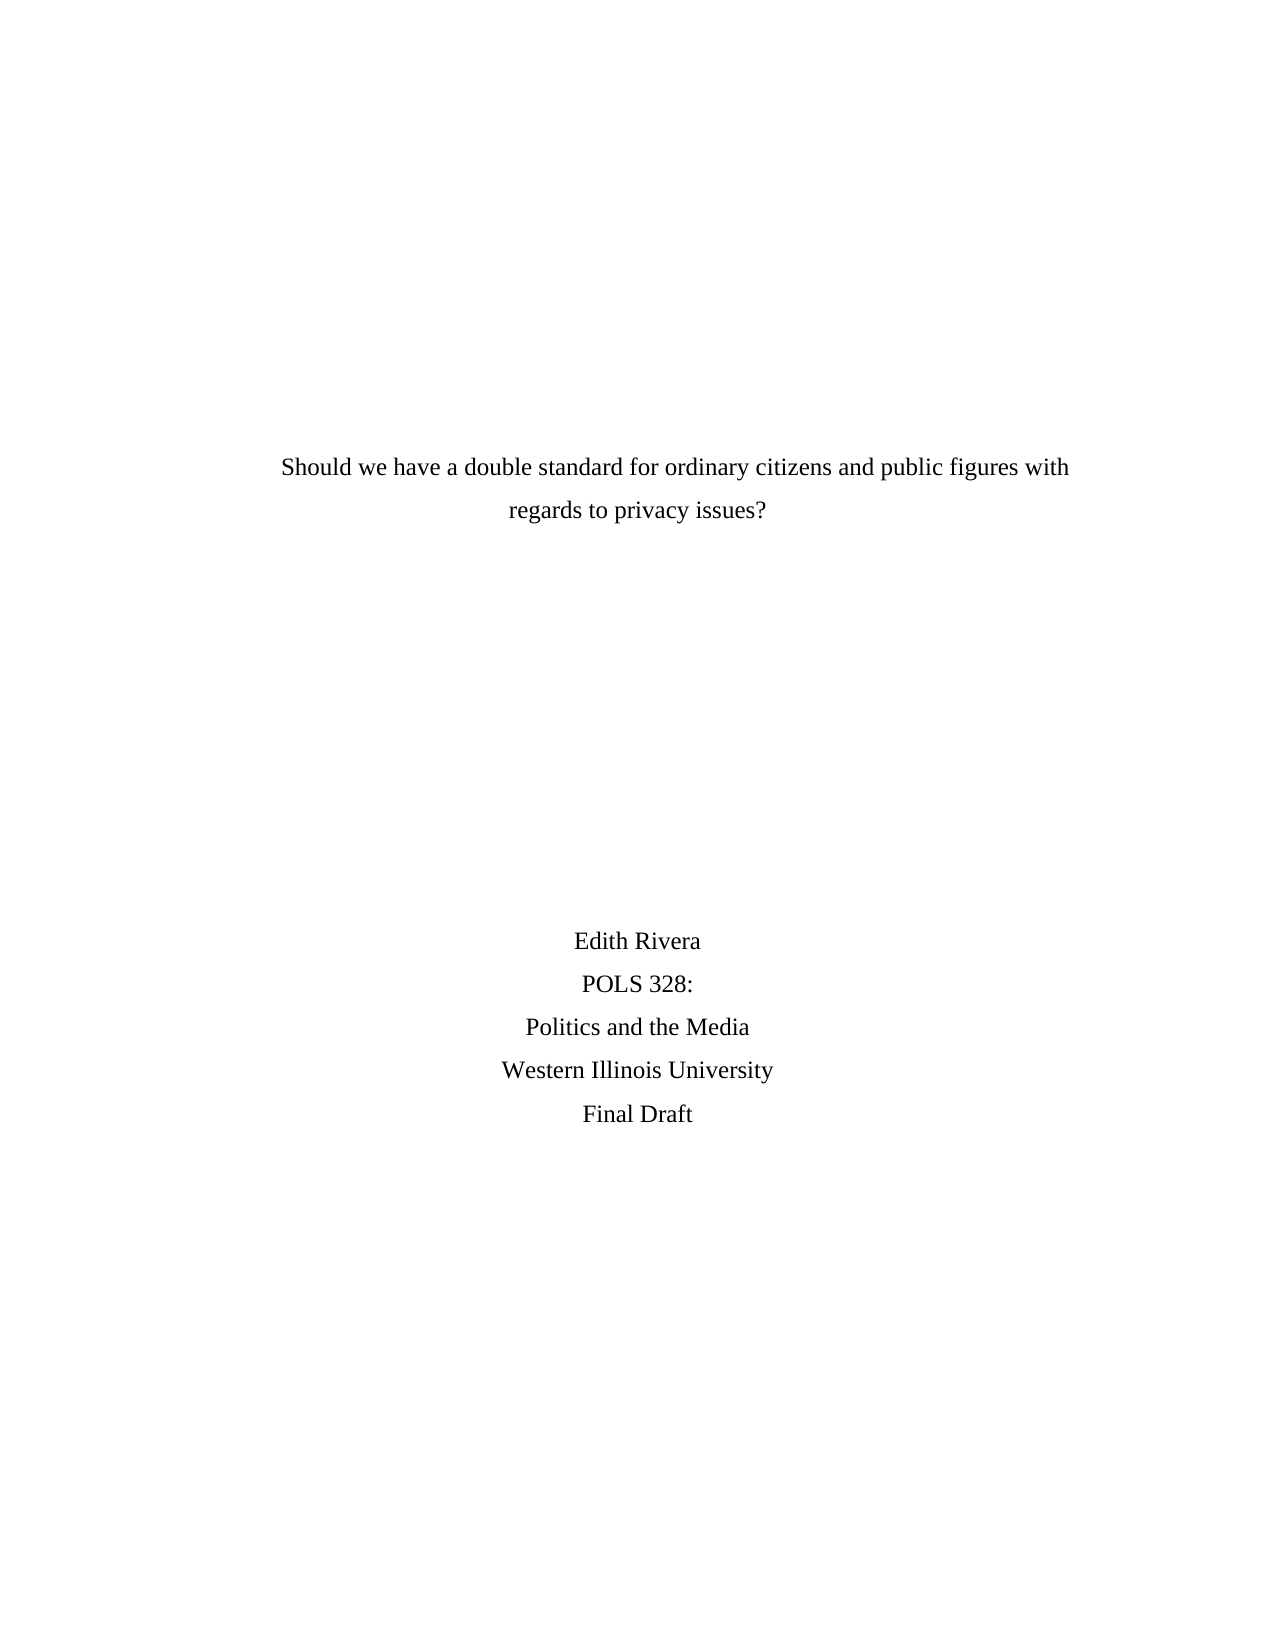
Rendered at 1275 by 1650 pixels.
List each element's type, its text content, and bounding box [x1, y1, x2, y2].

text Edith Rivera [187, 926, 1087, 955]
text Politics and the Media [187, 1012, 1087, 1041]
text Western Illinois University [187, 1056, 1087, 1084]
text Should we have a double standard for ordinary citizens and public figures with regards to privacy issues? [187, 452, 1087, 524]
text Final Draft [187, 1099, 1087, 1127]
text POLS 328: [187, 969, 1087, 998]
